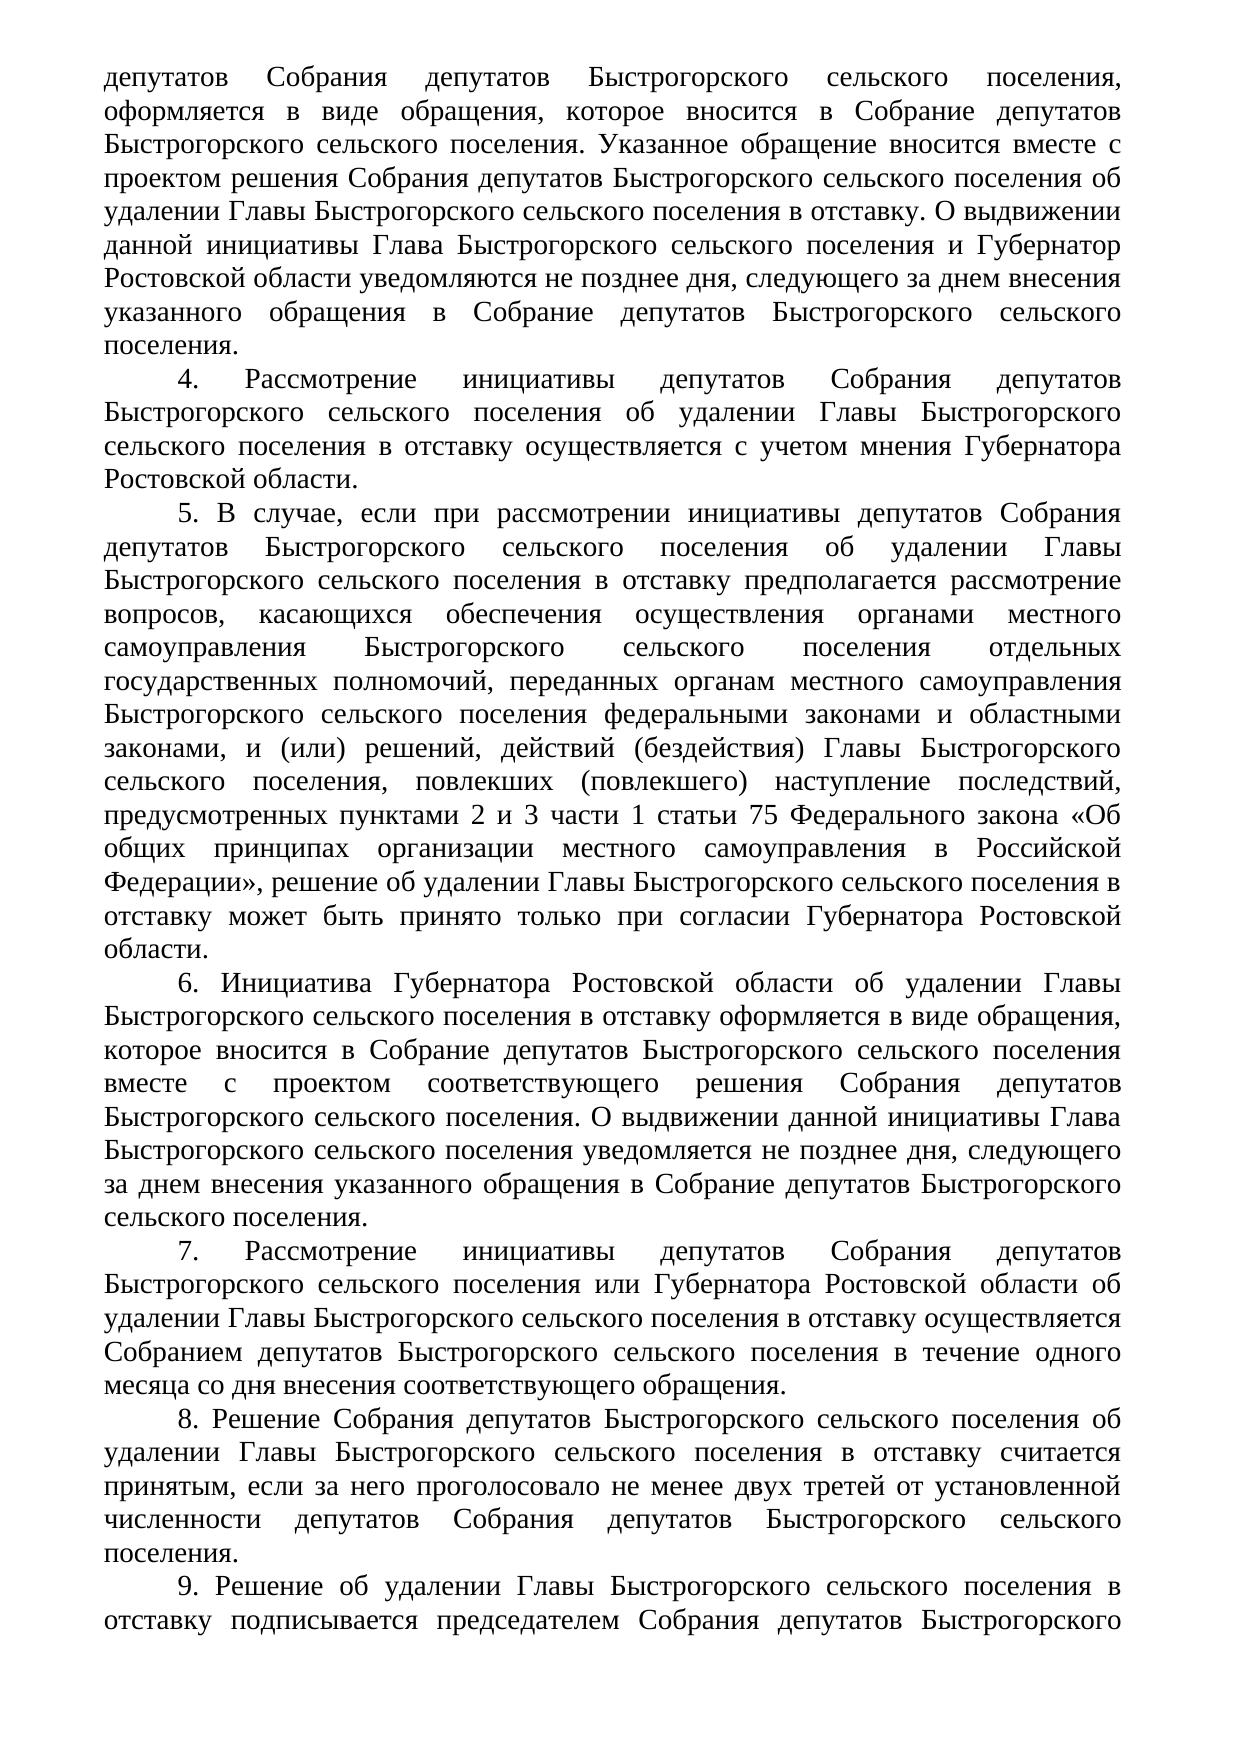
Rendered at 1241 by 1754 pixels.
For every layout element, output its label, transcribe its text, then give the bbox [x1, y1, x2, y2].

text 8. Решение Собрания депутатов Быстрогорского сельского поселения об удалении Главы Быстрогорского сельского поселения в отставку считается принятым, если за него проголосовало не менее двух третей от установленной численности депутатов Собрания депутатов Быстрогорского сельского поселения. [103, 1401, 1122, 1568]
text 4. Рассмотрение инициативы депутатов Собрания депутатов Быстрогорского сельского поселения об удалении Главы Быстрогорского сельского поселения в отставку осуществляется с учетом мнения Губернатора Ростовской области. [103, 361, 1122, 495]
text 7. Рассмотрение инициативы депутатов Собрания депутатов Быстрогорского сельского поселения или Губернатора Ростовской области об удалении Главы Быстрогорского сельского поселения в отставку осуществляется Собранием депутатов Быстрогорского сельского поселения в течение одного месяца со дня внесения соответствующего обращения. [103, 1233, 1122, 1401]
text 5. В случае, если при рассмотрении инициативы депутатов Собрания депутатов Быстрогорского сельского поселения об удалении Главы Быстрогорского сельского поселения в отставку предполагается рассмотрение вопросов, касающихся обеспечения осуществления органами местного самоуправления Быстрогорского сельского поселения отдельных государственных полномочий, переданных органам местного самоуправления Быстрогорского сельского поселения федеральными законами и областными законами, и (или) решений, действий (бездействия) Главы Быстрогорского сельского поселения, повлекших (повлекшего) наступление последствий, предусмотренных пунктами 2 и 3 части 1 статьи 75 Федерального закона «Об общих принципах организации местного самоуправления в Российской Федерации», решение об удалении Главы Быстрогорского сельского поселения в отставку может быть принято только при согласии Губернатора Ростовской области. [103, 495, 1122, 965]
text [103, 1568, 1122, 1636]
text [103, 59, 1122, 361]
text 6. Инициатива Губернатора Ростовской области об удалении Главы Быстрогорского сельского поселения в отставку оформляется в виде обращения, которое вносится в Собрание депутатов Быстрогорского сельского поселения вместе с проектом соответствующего решения Собрания депутатов Быстрогорского сельского поселения. О выдвижении данной инициативы Глава Быстрогорского сельского поселения уведомляется не позднее дня, следующего за днем внесения указанного обращения в Собрание депутатов Быстрогорского сельского поселения. [103, 965, 1122, 1233]
